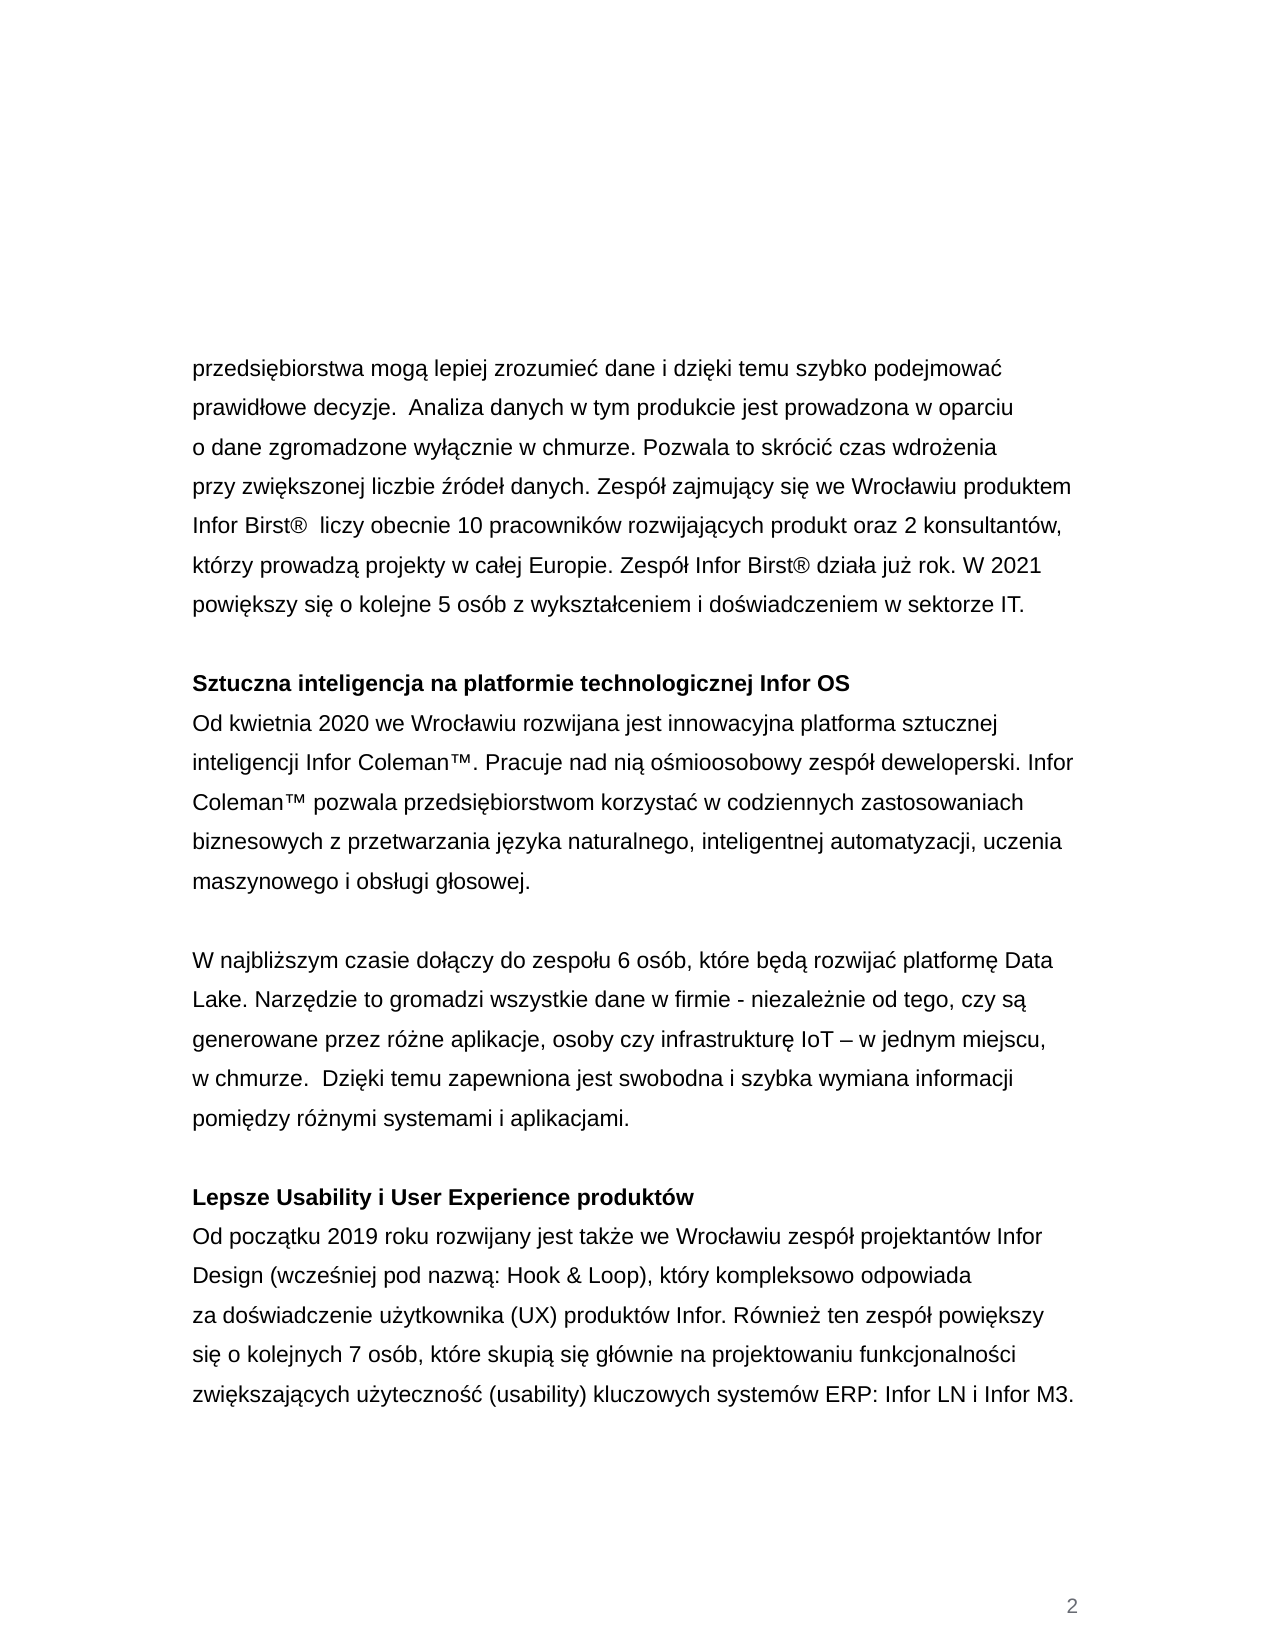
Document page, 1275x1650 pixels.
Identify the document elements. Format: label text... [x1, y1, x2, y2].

text Sztuczna inteligencja na platformie technologicznej Infor OS [192, 670, 1078, 697]
text Od kwietnia 2020 we Wrocławiu rozwijana jest innowacyjna platforma sztucznej inteligencji Infor Coleman™. Pracuje nad nią ośmioosobowy zespół deweloperski. Infor Coleman™ pozwala przedsiębiorstwom korzystać w codziennych zastosowaniach biznesowych z przetwarzania języka naturalnego, inteligentnej automatyzacji, uczenia maszynowego i obsługi głosowej. [192, 710, 1078, 894]
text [192, 354, 1078, 618]
text Lepsze Usability i User Experience produktów [192, 1183, 1078, 1210]
text W najbliższym czasie dołączy do zespołu 6 osób, które będą rozwijać platformę Data Lake. Narzędzie to gromadzi wszystkie dane w firmie - niezależnie od tego, czy są generowane przez różne aplikacje, osoby czy infrastrukturę IoT – w jednym miejscu, w chmurze. Dzięki temu zapewniona jest swobodna i szybka wymiana informacji pomiędzy różnymi systemami i aplikacjami. [192, 947, 1078, 1131]
text Od początku 2019 roku rozwijany jest także we Wrocławiu zespół projektantów Infor Design (wcześniej pod nazwą: Hook & Loop), który kompleksowo odpowiada za doświadczenie użytkownika (UX) produktów Infor. Również ten zespół powiększy się o kolejnych 7 osób, które skupią się głównie na projektowaniu funkcjonalności zwiększających użyteczność (usability) kluczowych systemów ERP: Infor LN i Infor M3. [192, 1223, 1078, 1407]
